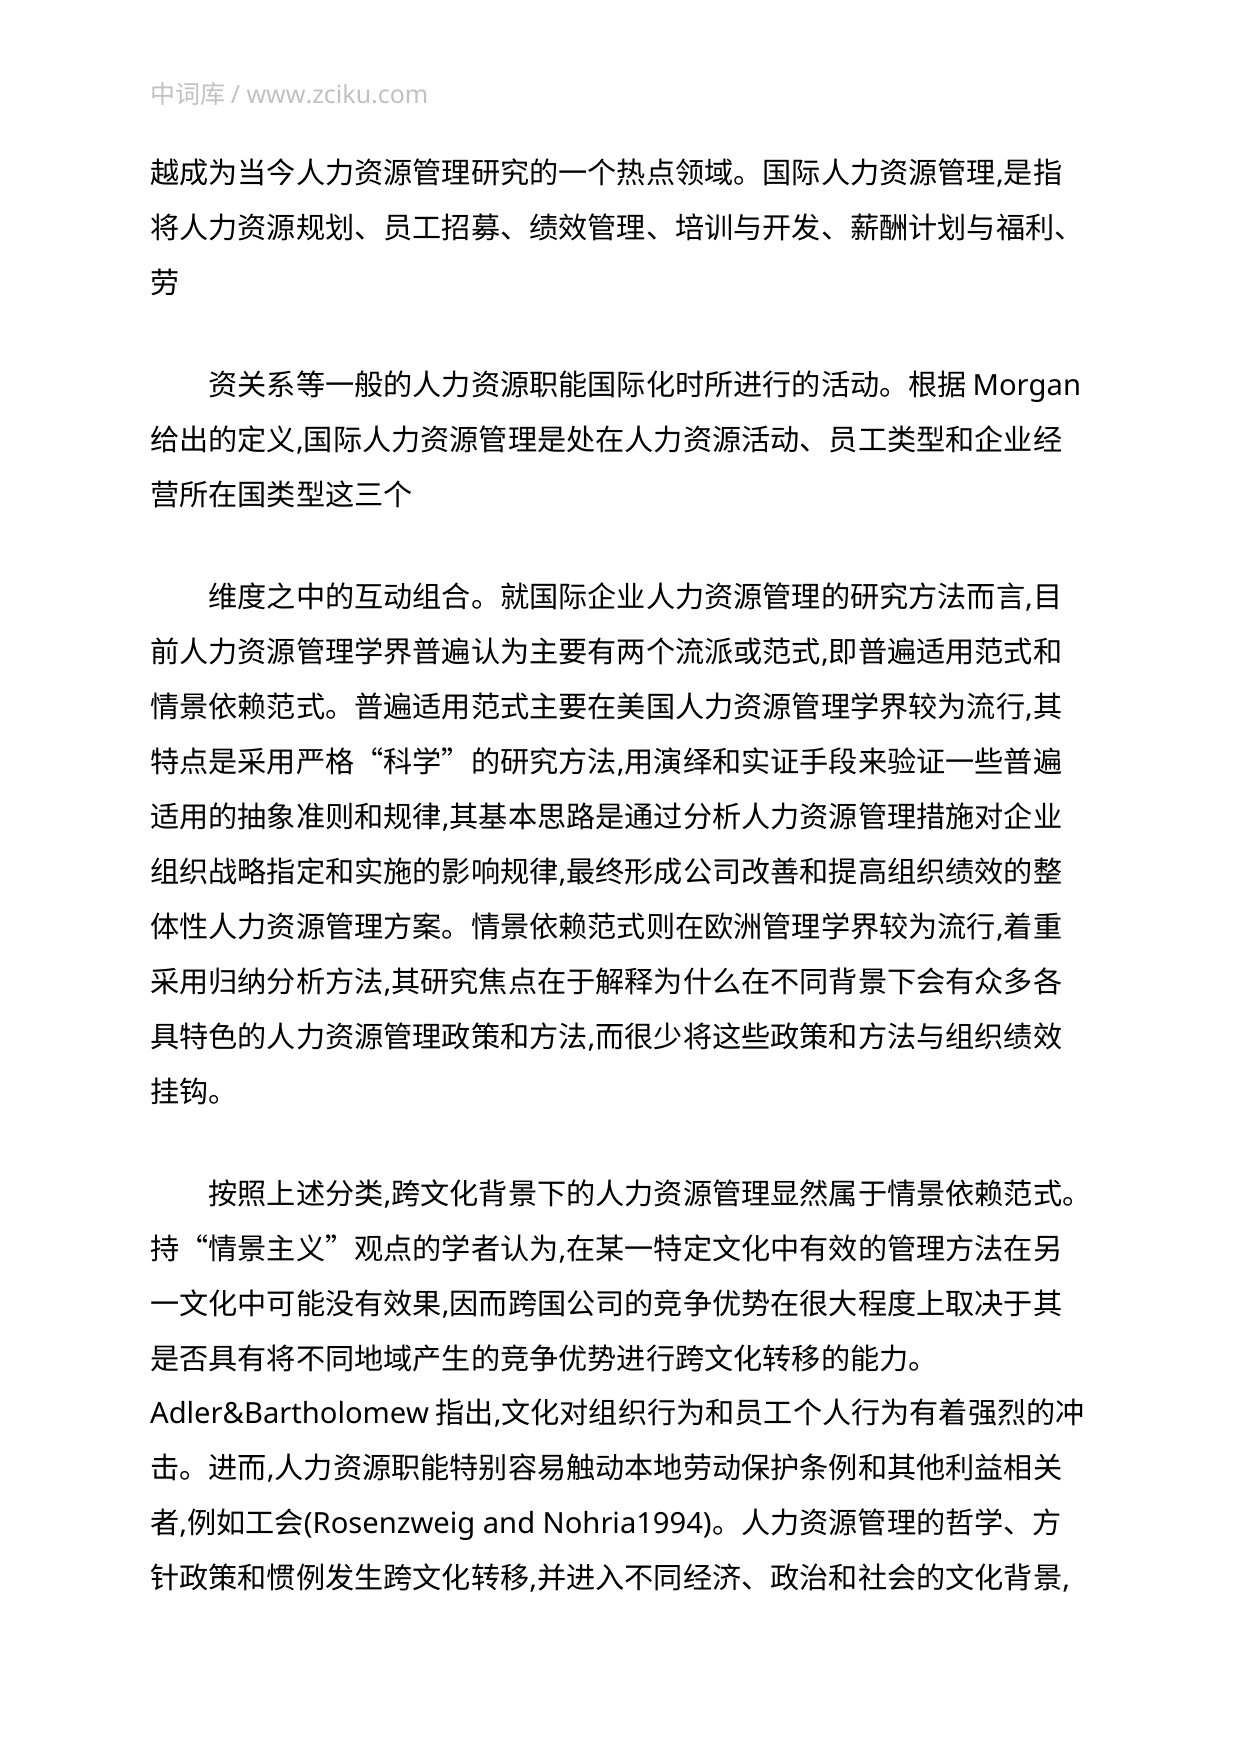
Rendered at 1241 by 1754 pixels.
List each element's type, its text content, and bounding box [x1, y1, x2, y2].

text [150, 1170, 1090, 1597]
text 维度之中的互动组合。就国际企业人力资源管理的研究方法而言,目前人力资源管理学界普遍认为主要有两个流派或范式,即普遍适用范式和情景依赖范式。普遍适用范式主要在美国人力资源管理学界较为流行,其特点是采用严格“科学”的研究方法,用演绎和实证手段来验证一些普遍适用的抽象准则和规律,其基本思路是通过分析人力资源管理措施对企业组织战略指定和实施的影响规律,最终形成公司改善和提高组织绩效的整体性人力资源管理方案。情景依赖范式则在欧洲管理学界较为流行,着重采用归纳分析方法,其研究焦点在于解释为什么在不同背景下会有众多各具特色的人力资源管理政策和方法,而很少将这些政策和方法与组织绩效挂钩。 [150, 573, 1090, 1111]
text 资关系等一般的人力资源职能国际化时所进行的活动。根据Morgan给出的定义,国际人力资源管理是处在人力资源活动、员工类型和企业经营所在国类型这三个 [150, 362, 1090, 514]
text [150, 150, 1090, 302]
